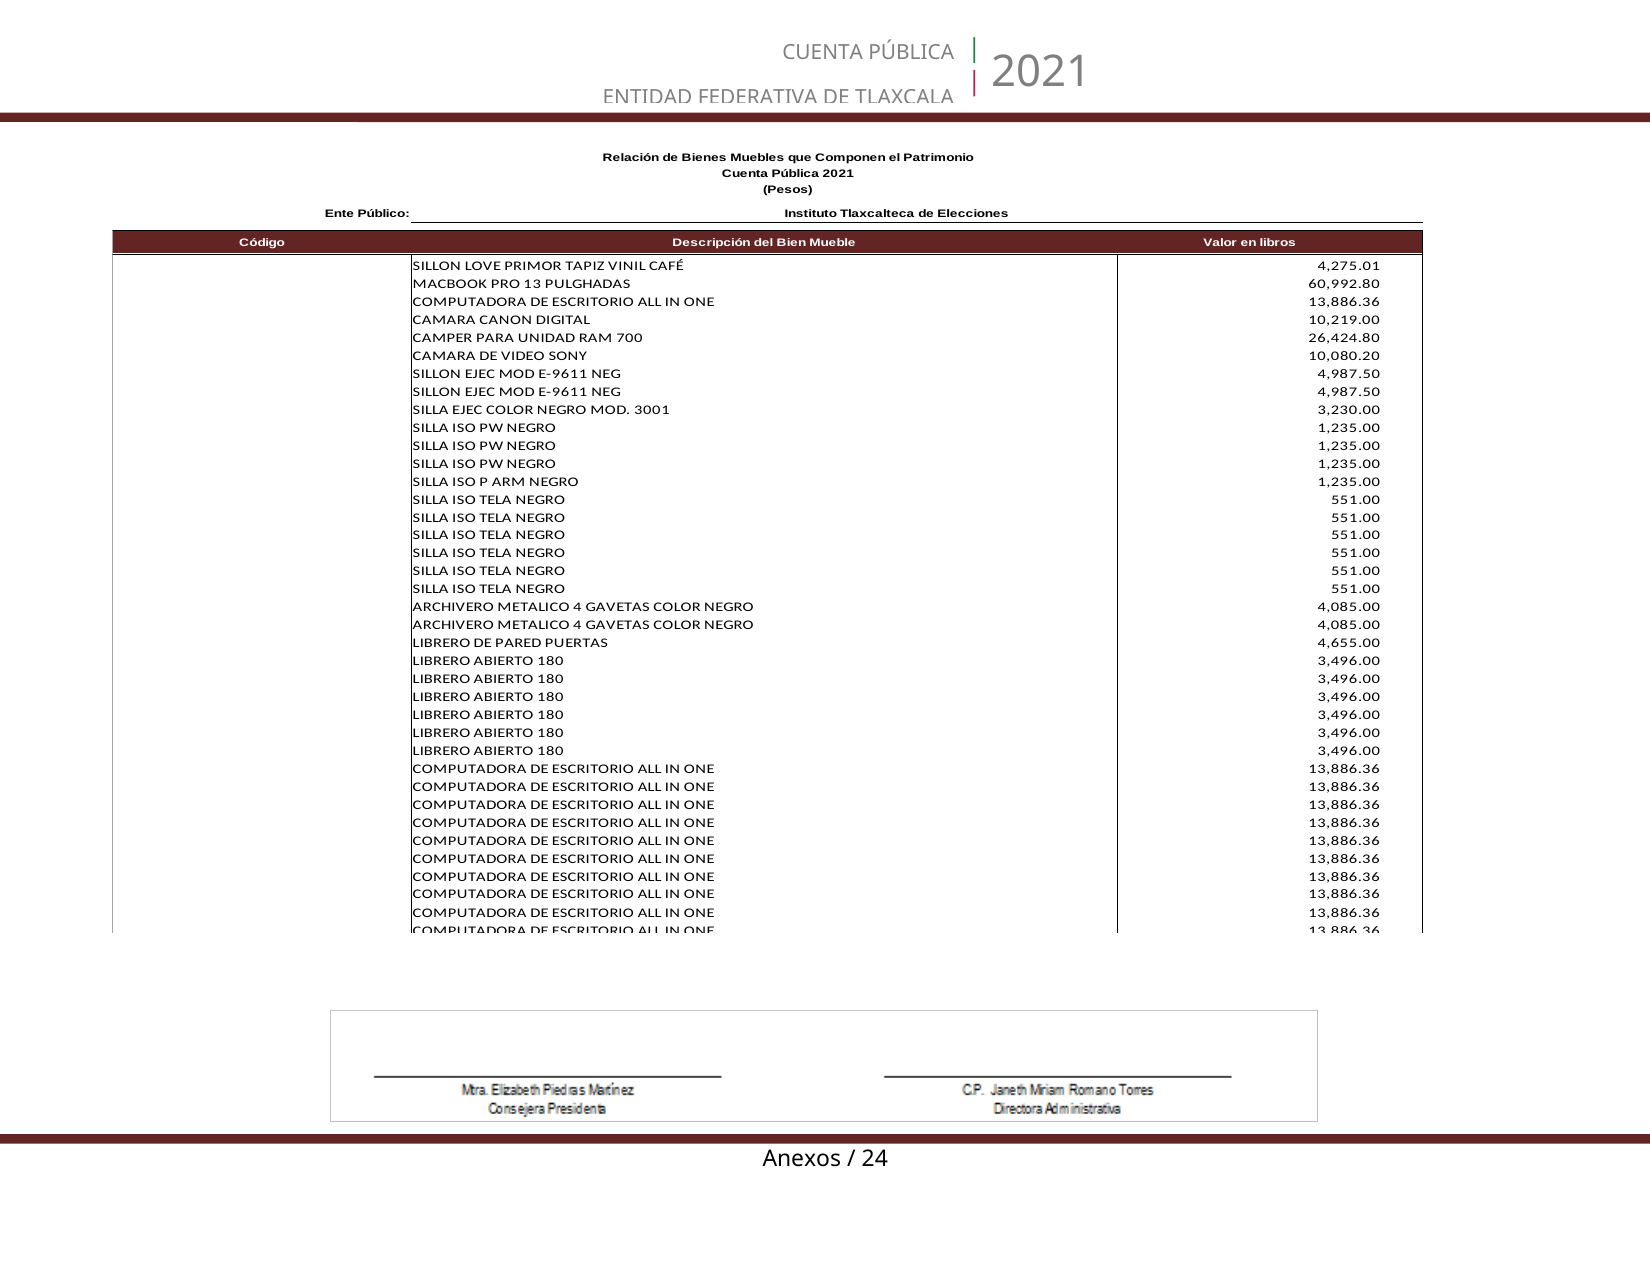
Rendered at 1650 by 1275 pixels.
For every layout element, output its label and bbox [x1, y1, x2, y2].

picture [329, 1009, 1321, 1125]
picture [968, 28, 985, 99]
